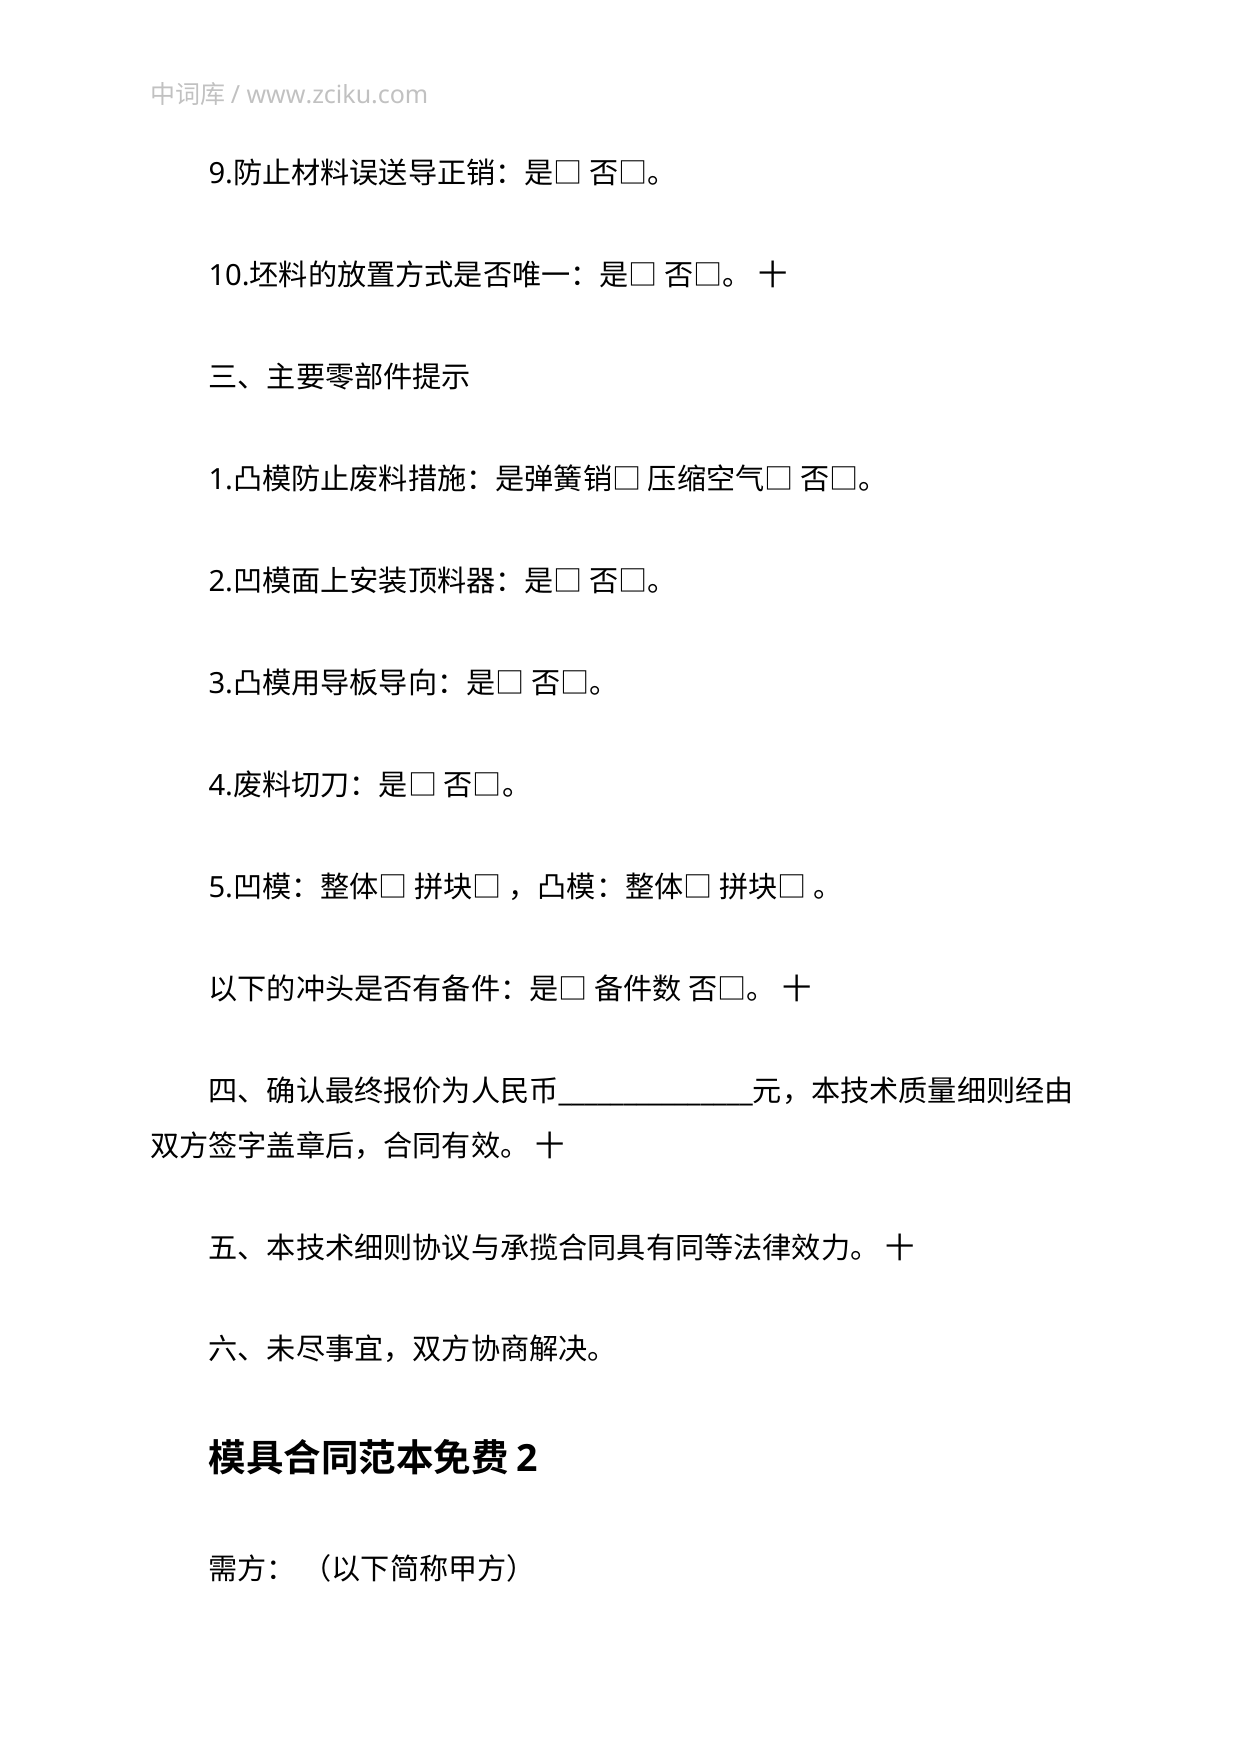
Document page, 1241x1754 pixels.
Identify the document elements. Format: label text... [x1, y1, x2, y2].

text 3.凸模用导板导向：是□ 否□。 [150, 660, 1090, 702]
text 9.防止材料误送导正销：是□ 否□。 [150, 150, 1090, 192]
text 需方： （以下简称甲方） [150, 1545, 1090, 1588]
text 以下的冲头是否有备件：是□ 备件数 否□。 十 [150, 966, 1090, 1008]
text 1.凸模防止废料措施：是弹簧销□ 压缩空气□ 否□。 [150, 456, 1090, 498]
text 2.凹模面上安装顶料器：是□ 否□。 [150, 558, 1090, 600]
text 三、主要零部件提示 [150, 354, 1090, 396]
text 模具合同范本免费2 [150, 1428, 1090, 1482]
text 六、未尽事宜，双方协商解决。 [150, 1326, 1090, 1368]
text 4.废料切刀：是□ 否□。 [150, 762, 1090, 804]
text 10.坯料的放置方式是否唯一：是□ 否□。 十 [150, 252, 1090, 294]
text 四、确认最终报价为人民币_______________元，本技术质量细则经由双方签字盖章后，合同有效。 十 [150, 1067, 1090, 1165]
text 五、本技术细则协议与承揽合同具有同等法律效力。 十 [150, 1224, 1090, 1266]
text 5.凹模：整体□ 拼块□ ，凸模：整体□ 拼块□ 。 [150, 864, 1090, 906]
